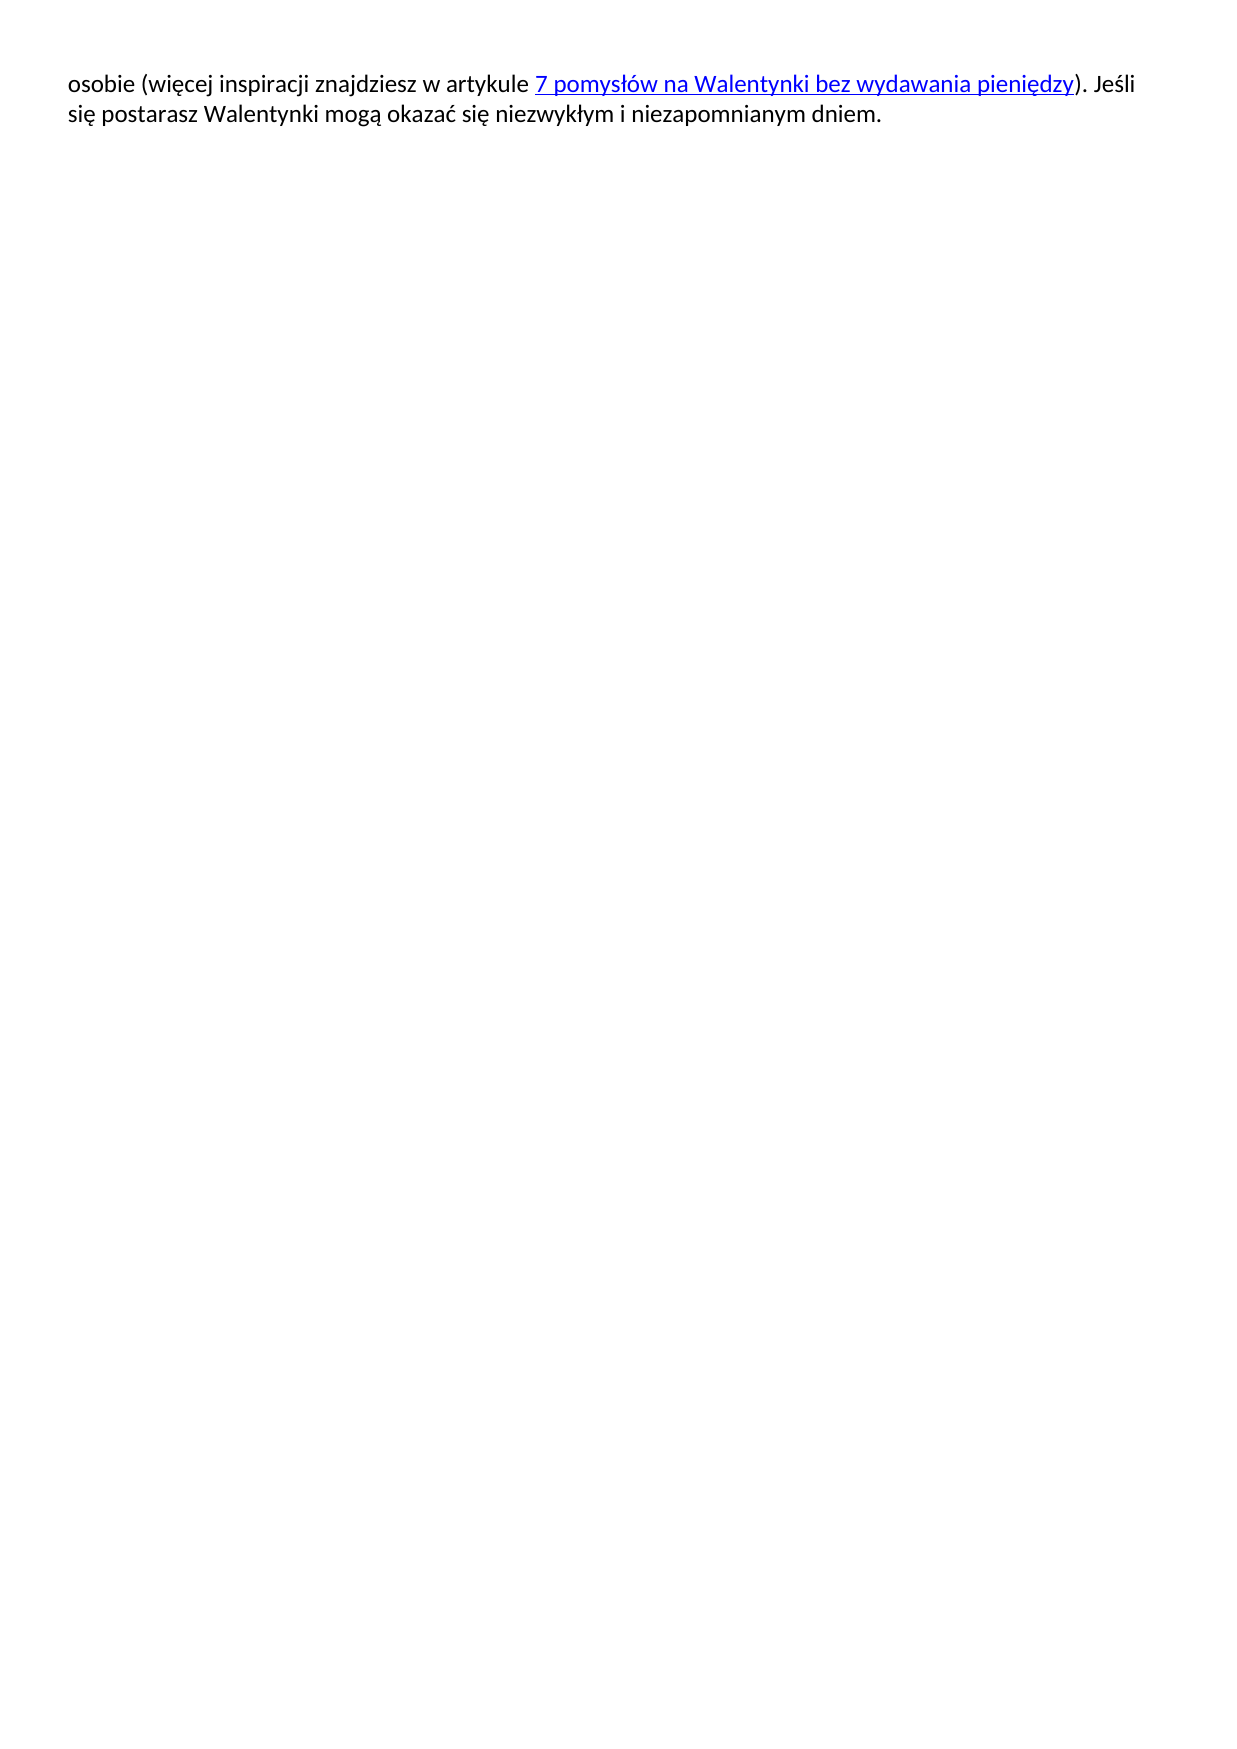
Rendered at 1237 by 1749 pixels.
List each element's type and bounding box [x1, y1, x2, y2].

text [68, 68, 1169, 129]
